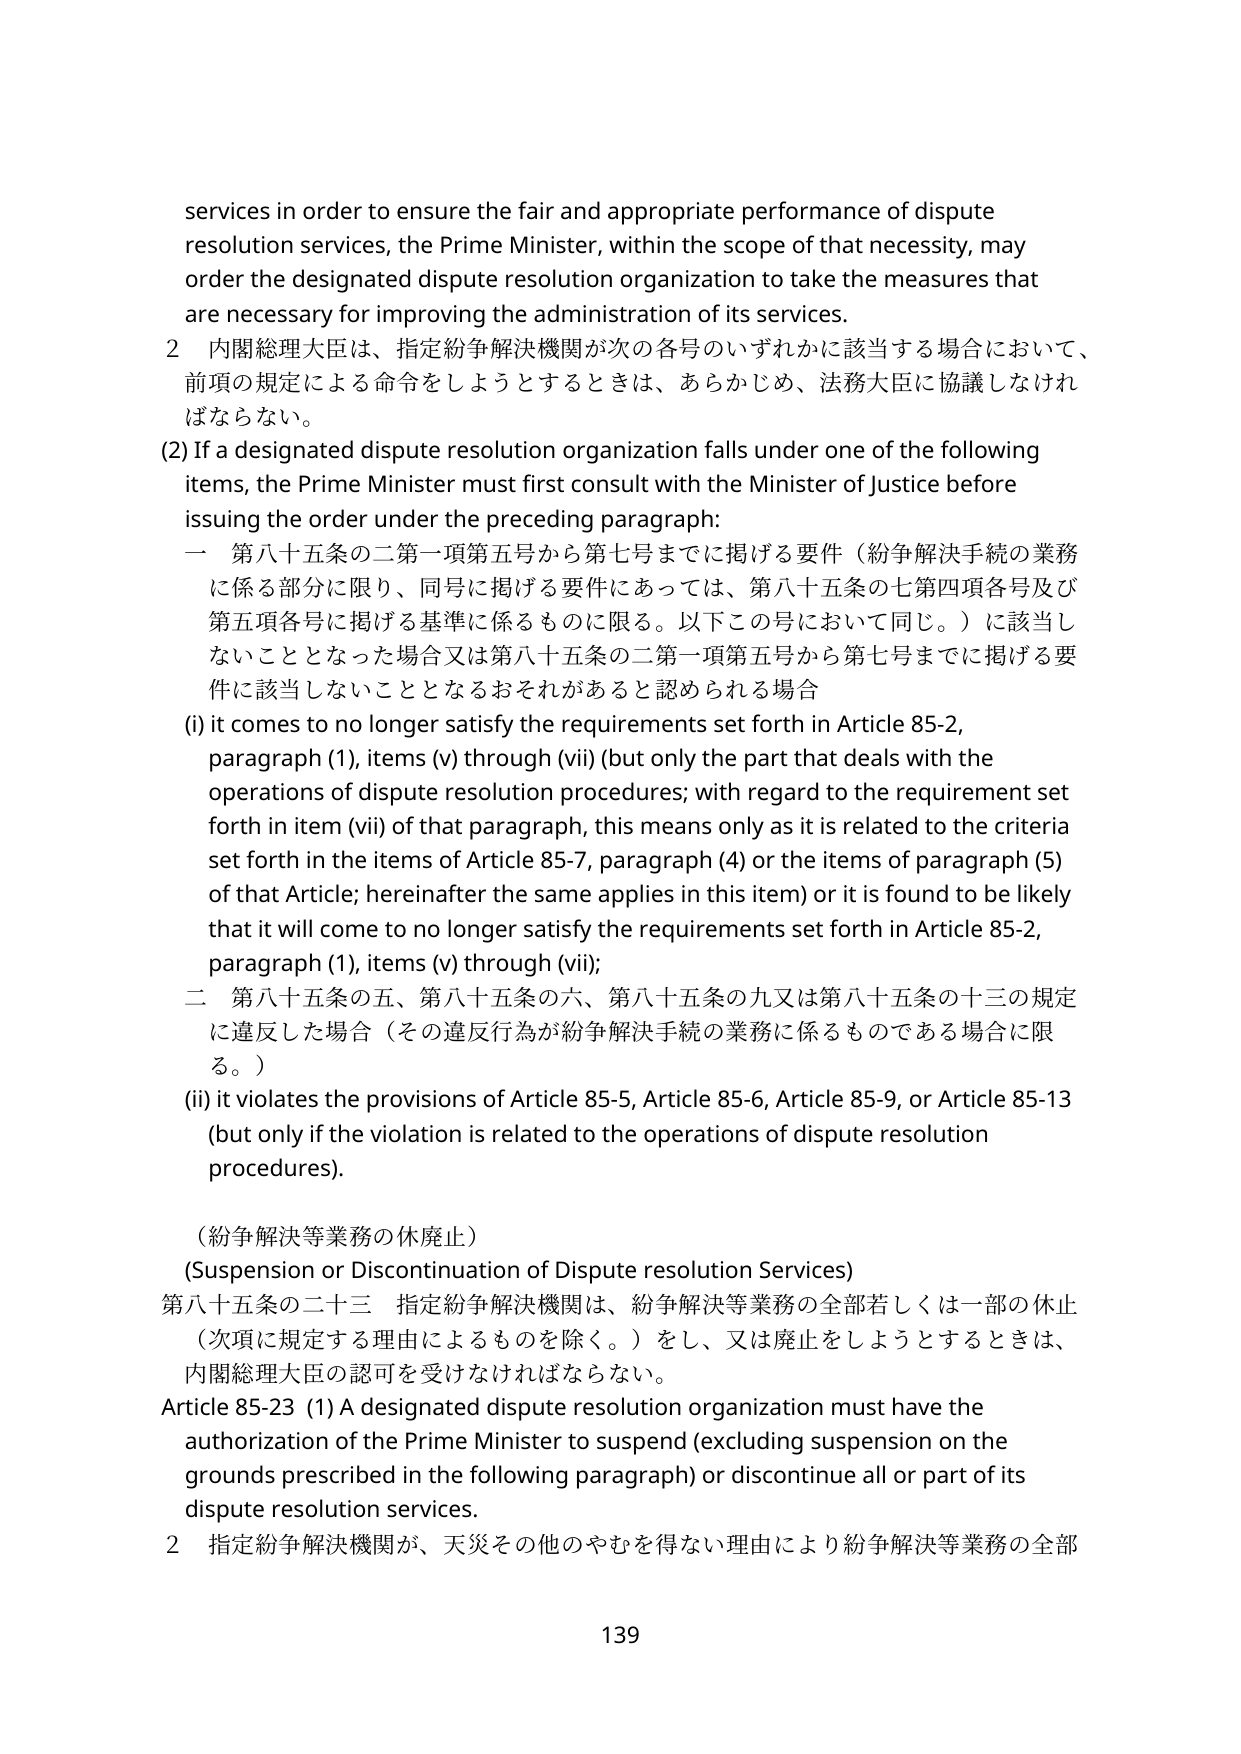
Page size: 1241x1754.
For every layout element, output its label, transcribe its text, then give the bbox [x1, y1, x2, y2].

text (i) it comes to no longer satisfy the requirements set forth in Article 85-2, paragraph (1), items (v) through (vii) (but only the part that deals with the operations of dispute resolution procedures; with regard to the requirement set forth in item (vii) of that paragraph, this means only as it is related to the criteria set forth in the items of Article 85-7, paragraph (4) or the items of paragraph (5) of that Article; hereinafter the same applies in this item) or it is found to be likely that it will come to no longer satisfy the requirements set forth in Article 85-2, paragraph (1), items (v) through (vii); [184, 706, 1079, 979]
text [161, 194, 1079, 330]
text （紛争解決等業務の休廃止） [184, 1219, 1079, 1253]
text (2) If a designated dispute resolution organization falls under one of the following items, the Prime Minister must first consult with the Minister of Justice before issuing the order under the preceding paragraph: [161, 433, 1079, 535]
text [161, 1526, 1079, 1560]
text (ii) it violates the provisions of Article 85-5, Article 85-6, Article 85-9, or Article 85-13 (but only if the violation is related to the operations of dispute resolution procedures). [184, 1082, 1079, 1184]
text 二 第八十五条の五、第八十五条の六、第八十五条の九又は第八十五条の十三の規定に違反した場合（その違反行為が紛争解決手続の業務に係るものである場合に限る。） [184, 979, 1079, 1082]
text Article 85-23 (1) A designated dispute resolution organization must have the authorization of the Prime Minister to suspend (excluding suspension on the grounds prescribed in the following paragraph) or discontinue all or part of its dispute resolution services. [161, 1389, 1079, 1526]
text 一 第八十五条の二第一項第五号から第七号までに掲げる要件（紛争解決手続の業務に係る部分に限り、同号に掲げる要件にあっては、第八十五条の七第四項各号及び第五項各号に掲げる基準に係るものに限る。以下この号において同じ。）に該当しないこととなった場合又は第八十五条の二第一項第五号から第七号までに掲げる要件に該当しないこととなるおそれがあると認められる場合 [184, 535, 1079, 706]
text (Suspension or Discontinuation of Dispute resolution Services) [184, 1253, 1079, 1287]
text ２ 内閣総理大臣は、指定紛争解決機関が次の各号のいずれかに該当する場合において、前項の規定による命令をしようとするときは、あらかじめ、法務大臣に協議しなければならない。 [161, 330, 1079, 433]
text 第八十五条の二十三 指定紛争解決機関は、紛争解決等業務の全部若しくは一部の休止（次項に規定する理由によるものを除く。）をし、又は廃止をしようとするときは、内閣総理大臣の認可を受けなければならない。 [161, 1287, 1079, 1389]
